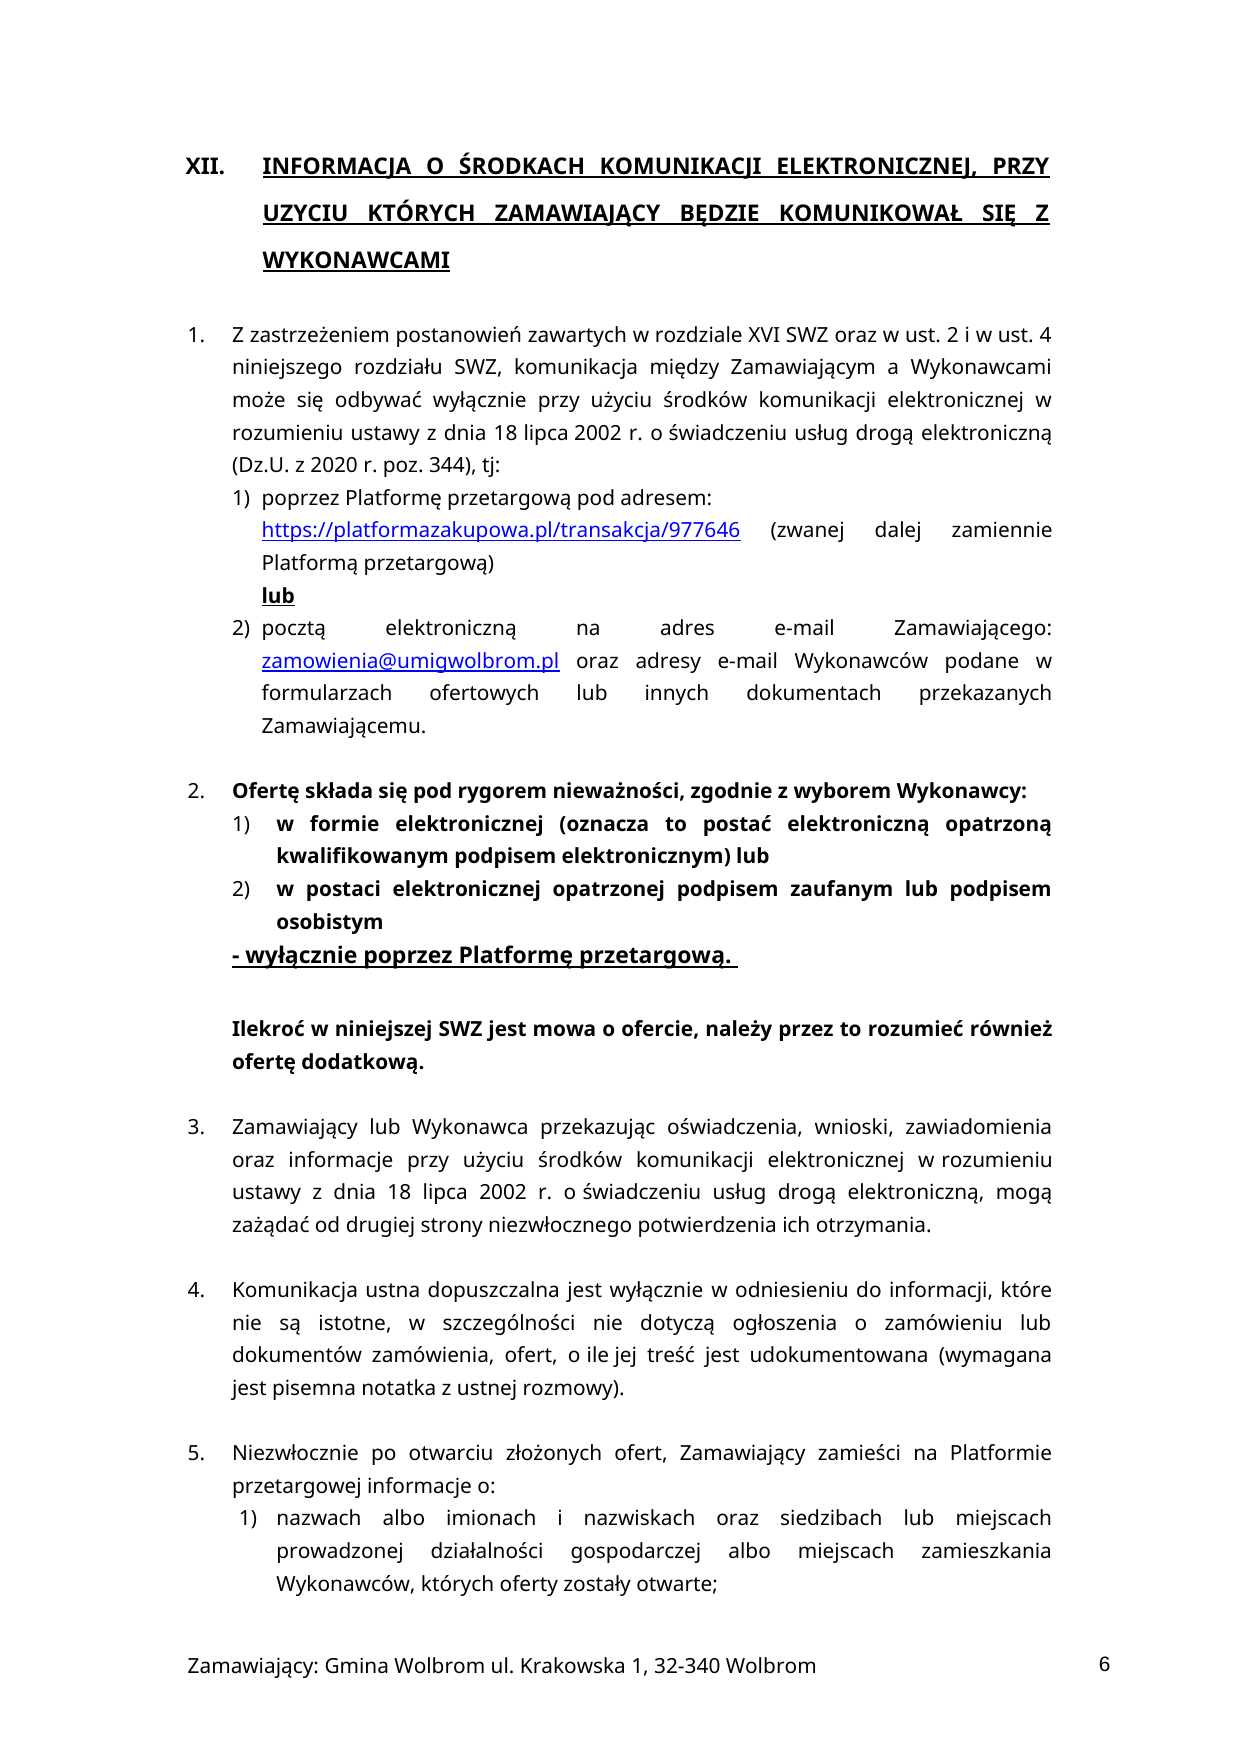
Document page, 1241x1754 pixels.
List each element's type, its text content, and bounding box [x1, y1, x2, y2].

list INFORMACJA O ŚRODKACH KOMUNIKACJI ELEKTRONICZNEJ, PRZY UZYCIU KTÓRYCH ZAMAWIAJĄCY BĘDZIE KOMUNIKOWAŁ SIĘ Z WYKONAWCAMI [225, 150, 1050, 275]
list Ofertę składa się pod rygorem nieważności, zgodnie z wyborem Wykonawcy: [187, 776, 1053, 805]
text - wyłącznie poprzez Platformę przetargową. [232, 939, 1053, 971]
list w postaci elektronicznej opatrzonej podpisem zaufanym lub podpisem osobistym [232, 874, 1053, 935]
list w formie elektronicznej (oznacza to postać elektroniczną opatrzoną kwalifikowanym podpisem elektronicznym) lub [232, 809, 1053, 870]
text Ilekroć w niniejszej SWZ jest mowa o ofercie, należy przez to rozumieć również ofertę dodatkową. [232, 1014, 1053, 1076]
list Komunikacja ustna dopuszczalna jest wyłącznie w odniesieniu do informacji, które nie są istotne, w szczególności nie dotyczą ogłoszenia o zamówieniu lub dokumentów zamówienia, ofert, o ile jej treść jest udokumentowana (wymagana jest pisemna notatka z ustnej rozmowy). [187, 1275, 1053, 1402]
list Zamawiający lub Wykonawca przekazując oświadczenia, wnioski, zawiadomienia oraz informacje przy użyciu środków komunikacji elektronicznej w rozumieniu ustawy z dnia 18 lipca 2002 r. o świadczeniu usług drogą elektroniczną, mogą zażądać od drugiej strony niezwłocznego potwierdzenia ich otrzymania. [187, 1112, 1053, 1238]
list nazwach albo imionach i nazwiskach oraz siedzibach lub miejscach prowadzonej działalności gospodarczej albo miejscach zamieszkania Wykonawców, których oferty zostały otwarte; [239, 1503, 1053, 1597]
list pocztą elektroniczną na adres e-mail Zamawiającego: zamowienia@umigwolbrom.pl oraz adresy e-mail Wykonawców podane w formularzach ofertowych lub innych dokumentach przekazanych Zamawiającemu. [232, 613, 1053, 739]
text lub [187, 581, 1053, 609]
list Z zastrzeżeniem postanowień zawartych w rozdziale XVI SWZ oraz w ust. 2 i w ust. 4 niniejszego rozdziału SWZ, komunikacja między Zamawiającym a Wykonawcami może się odbywać wyłącznie przy użyciu środków komunikacji elektronicznej w rozumieniu ustawy z dnia 18 lipca 2002 r. o świadczeniu usług drogą elektroniczną (Dz.U. z 2020 r. poz. 344), tj: [187, 320, 1053, 479]
list poprzez Platformę przetargową pod adresem: [232, 483, 1053, 511]
list https://platformazakupowa.pl/transakcja/977646 (zwanej dalej zamiennie Platformą przetargową) [261, 516, 1053, 577]
list Niezwłocznie po otwarciu złożonych ofert, Zamawiający zamieści na Platformie przetargowej informacje o: [187, 1438, 1053, 1499]
